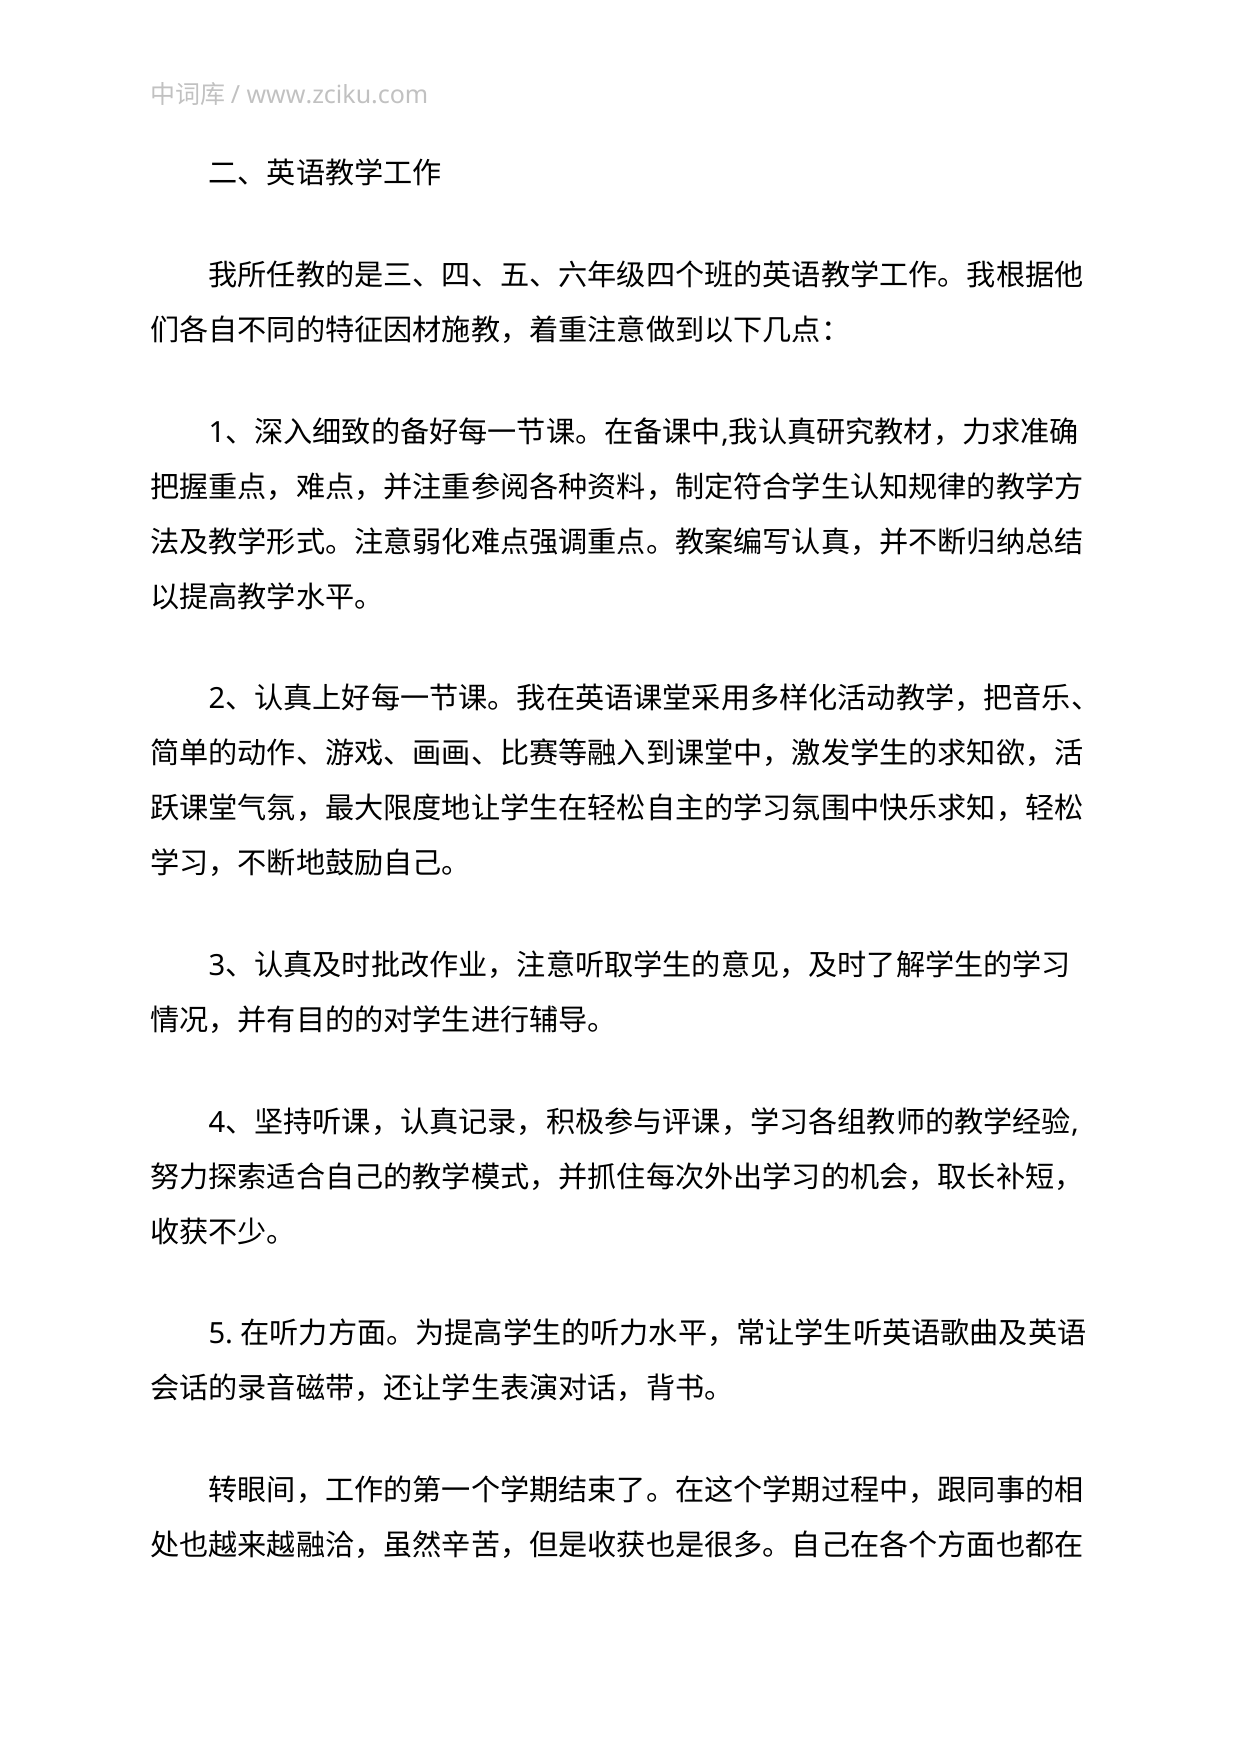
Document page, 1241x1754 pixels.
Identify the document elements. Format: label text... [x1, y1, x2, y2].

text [150, 1467, 1090, 1564]
text 1、深入细致的备好每一节课。在备课中,我认真研究教材，力求准确把握重点，难点，并注重参阅各种资料，制定符合学生认知规律的教学方法及教学形式。注意弱化难点强调重点。教案编写认真，并不断归纳总结以提高教学水平。 [150, 408, 1090, 616]
text 2、认真上好每一节课。我在英语课堂采用多样化活动教学，把音乐、简单的动作、游戏、画画、比赛等融入到课堂中，激发学生的求知欲，活跃课堂气氛，最大限度地让学生在轻松自主的学习氛围中快乐求知，轻松学习，不断地鼓励自己。 [150, 675, 1090, 882]
text 5. 在听力方面。为提高学生的听力水平，常让学生听英语歌曲及英语会话的录音磁带，还让学生表演对话，背书。 [150, 1310, 1090, 1407]
text 4、坚持听课，认真记录，积极参与评课，学习各组教师的教学经验,努力探索适合自己的教学模式，并抓住每次外出学习的机会，取长补短，收获不少。 [150, 1098, 1090, 1251]
text 我所任教的是三、四、五、六年级四个班的英语教学工作。我根据他们各自不同的特征因材施教，着重注意做到以下几点： [150, 252, 1090, 349]
text 3、认真及时批改作业，注意听取学生的意见，及时了解学生的学习情况，并有目的的对学生进行辅导。 [150, 942, 1090, 1039]
text 二、英语教学工作 [150, 150, 1090, 192]
